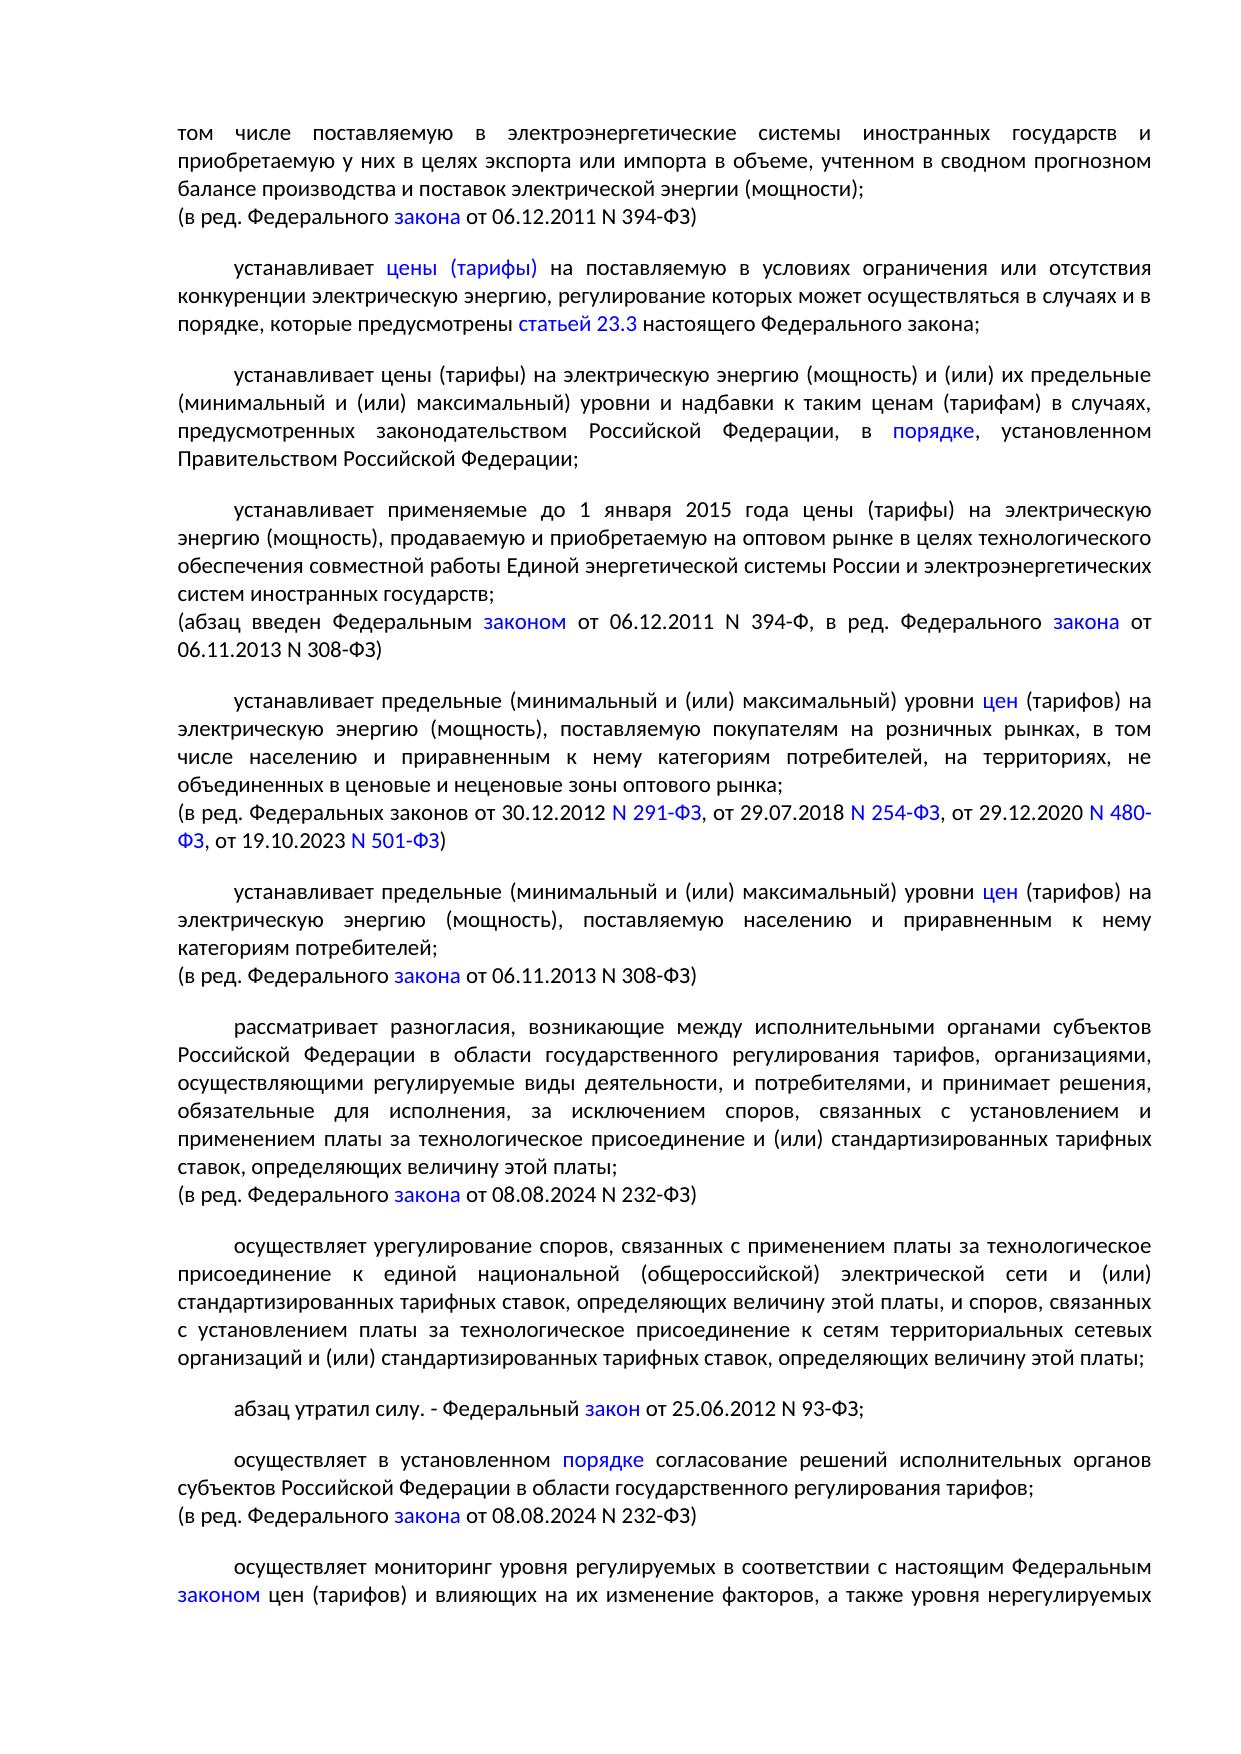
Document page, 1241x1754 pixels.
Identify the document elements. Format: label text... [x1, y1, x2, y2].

text (в ред. Федеральных законов от 30.12.2012 N 291-ФЗ, от 29.07.2018 N 254-ФЗ, от 29.12.2020 N 480-ФЗ, от 19.10.2023 N 501-ФЗ) [177, 798, 1152, 854]
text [177, 1552, 1152, 1608]
text устанавливает цены (тарифы) на поставляемую в условиях ограничения или отсутствия конкуренции электрическую энергию, регулирование которых может осуществляться в случаях и в порядке, которые предусмотрены статьей 23.3 настоящего Федерального закона; [177, 253, 1152, 337]
text устанавливает предельные (минимальный и (или) максимальный) уровни цен (тарифов) на электрическую энергию (мощность), поставляемую населению и приравненным к нему категориям потребителей; [177, 877, 1152, 961]
text (в ред. Федерального закона от 08.08.2024 N 232-ФЗ) [177, 1501, 1152, 1529]
text осуществляет урегулирование споров, связанных с применением платы за технологическое присоединение к единой национальной (общероссийской) электрической сети и (или) стандартизированных тарифных ставок, определяющих величину этой платы, и споров, связанных с установлением платы за технологическое присоединение к сетям территориальных сетевых организаций и (или) стандартизированных тарифных ставок, определяющих величину этой платы; [177, 1231, 1152, 1371]
text рассматривает разногласия, возникающие между исполнительными органами субъектов Российской Федерации в области государственного регулирования тарифов, организациями, осуществляющими регулируемые виды деятельности, и потребителями, и принимает решения, обязательные для исполнения, за исключением споров, связанных с установлением и применением платы за технологическое присоединение и (или) стандартизированных тарифных ставок, определяющих величину этой платы; [177, 1012, 1152, 1180]
text устанавливает применяемые до 1 января 2015 года цены (тарифы) на электрическую энергию (мощность), продаваемую и приобретаемую на оптовом рынке в целях технологического обеспечения совместной работы Единой энергетической системы России и электроэнергетических систем иностранных государств; [177, 495, 1152, 607]
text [177, 118, 1152, 202]
text устанавливает предельные (минимальный и (или) максимальный) уровни цен (тарифов) на электрическую энергию (мощность), поставляемую покупателям на розничных рынках, в том числе населению и приравненным к нему категориям потребителей, на территориях, не объединенных в ценовые и неценовые зоны оптового рынка; [177, 686, 1152, 798]
text (в ред. Федерального закона от 06.11.2013 N 308-ФЗ) [177, 961, 1152, 989]
text абзац утратил силу. - Федеральный закон от 25.06.2012 N 93-ФЗ; [177, 1394, 1152, 1422]
text (в ред. Федерального закона от 08.08.2024 N 232-ФЗ) [177, 1180, 1152, 1208]
text (в ред. Федерального закона от 06.12.2011 N 394-ФЗ) [177, 202, 1152, 230]
text (абзац введен Федеральным законом от 06.12.2011 N 394-Ф, в ред. Федерального закона от 06.11.2013 N 308-ФЗ) [177, 607, 1152, 663]
text устанавливает цены (тарифы) на электрическую энергию (мощность) и (или) их предельные (минимальный и (или) максимальный) уровни и надбавки к таким ценам (тарифам) в случаях, предусмотренных законодательством Российской Федерации, в порядке, установленном Правительством Российской Федерации; [177, 360, 1152, 472]
text осуществляет в установленном порядке согласование решений исполнительных органов субъектов Российской Федерации в области государственного регулирования тарифов; [177, 1445, 1152, 1501]
